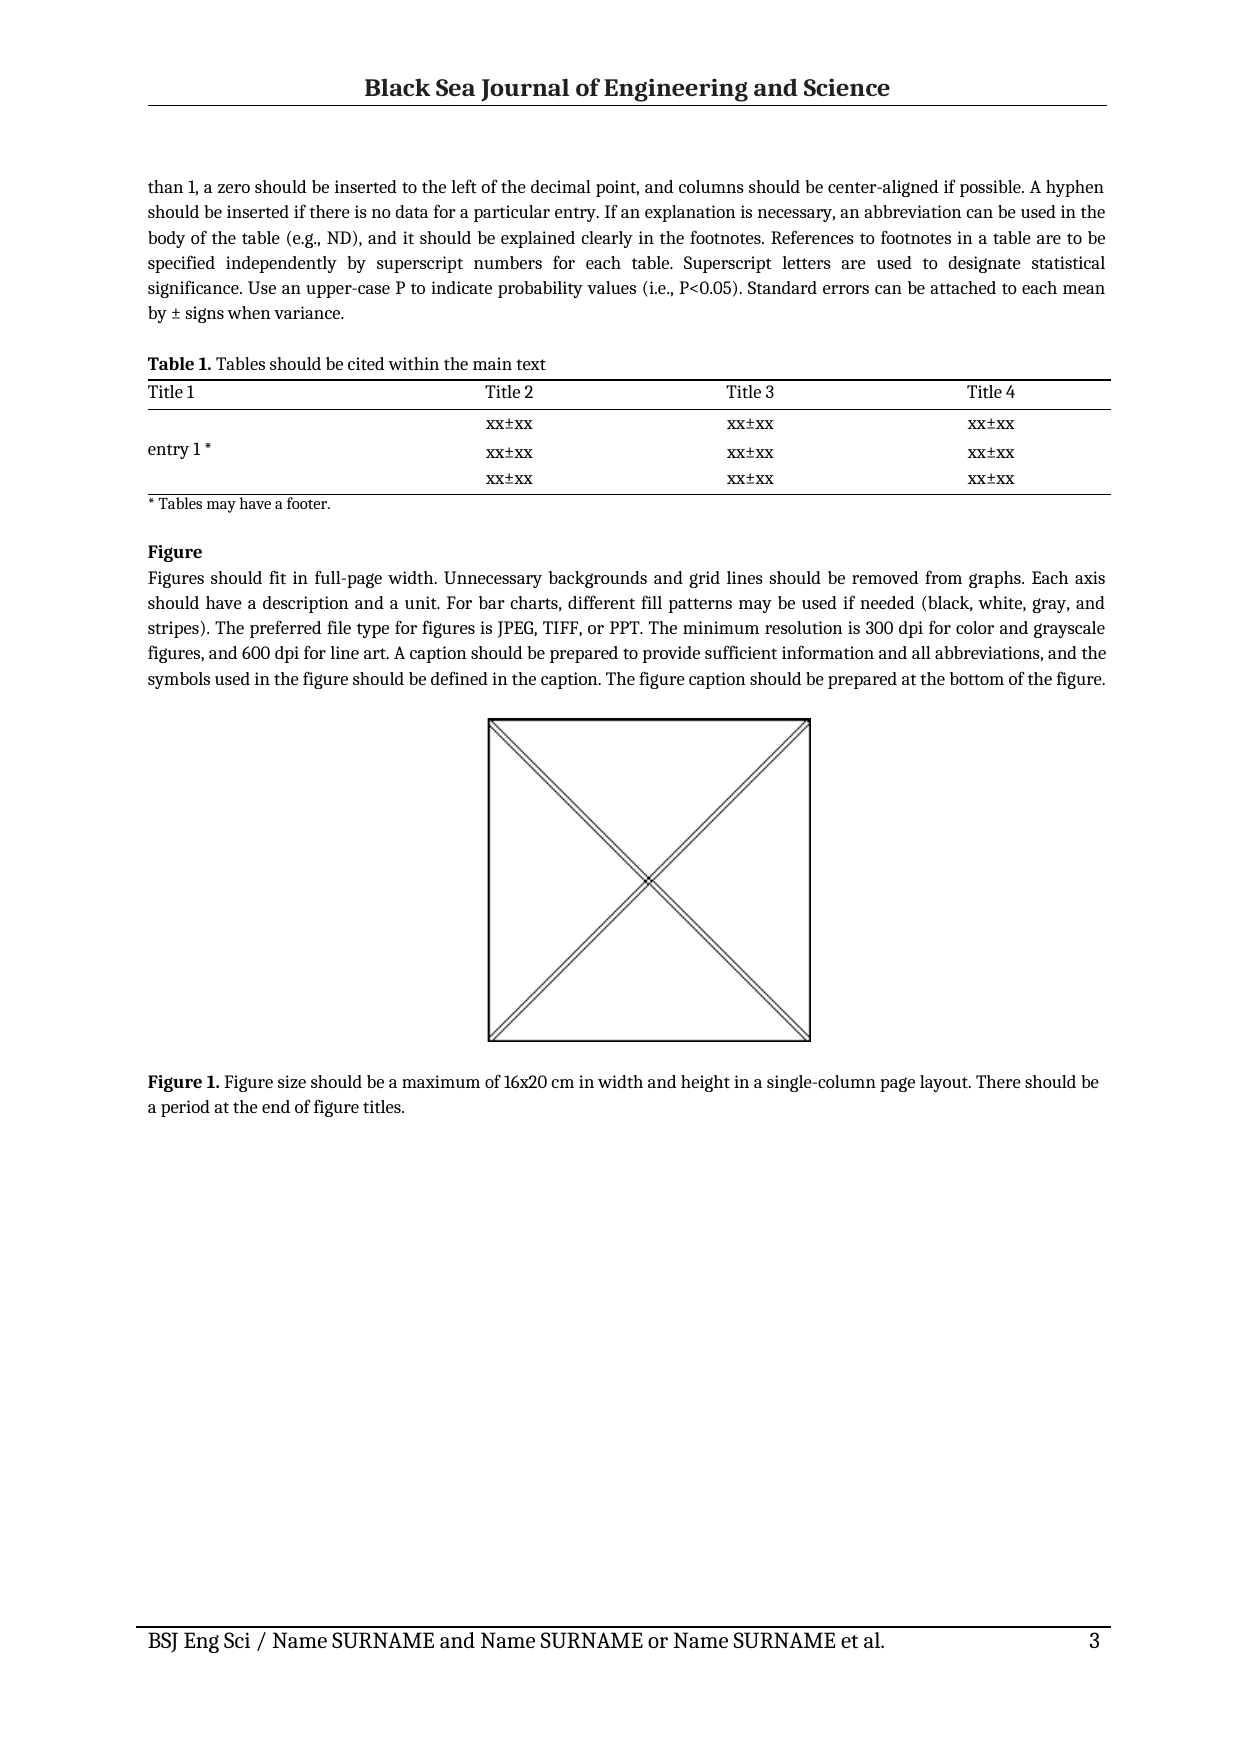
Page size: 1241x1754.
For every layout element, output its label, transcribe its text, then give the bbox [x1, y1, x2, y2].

text Figure 1. Figure size should be a maximum of 16x20 cm in width and height in a single-column page layout. There should be a period at the end of figure titles. [148, 1071, 1100, 1118]
table_cell xx±xx [871, 410, 1111, 440]
text Table 1. Tables should be cited within the main text [148, 353, 1107, 375]
text * Tables may have a footer. [148, 495, 1107, 514]
table_header Title 3 [630, 381, 871, 409]
picture [487, 718, 811, 1042]
table_cell xx±xx [389, 468, 629, 493]
table_cell xx±xx [630, 440, 871, 467]
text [148, 177, 1107, 324]
table_cell xx±xx [389, 410, 629, 440]
table_header Title 2 [389, 381, 629, 409]
table_cell xx±xx [871, 440, 1111, 467]
table_header Title 1 [148, 381, 389, 409]
table_cell xx±xx [389, 440, 629, 467]
text Figure [148, 542, 1107, 564]
table_header Title 4 [871, 381, 1111, 409]
table_cell entry 1 * [148, 410, 389, 493]
table_cell xx±xx [630, 410, 871, 440]
text Figures should fit in full-page width. Unnecessary backgrounds and grid lines should be removed from graphs. Each axis should have a description and a unit. For bar charts, different fill patterns may be used if needed (black, white, gray, and stripes). The preferred file type for figures is JPEG, TIFF, or PPT. The minimum resolution is 300 dpi for color and grayscale figures, and 600 dpi for line art. A caption should be prepared to provide sufficient information and all abbreviations, and the symbols used in the figure should be defined in the caption. The figure caption should be prepared at the bottom of the figure. [148, 567, 1107, 690]
table_cell xx±xx [871, 468, 1111, 493]
table_cell xx±xx [630, 468, 871, 493]
